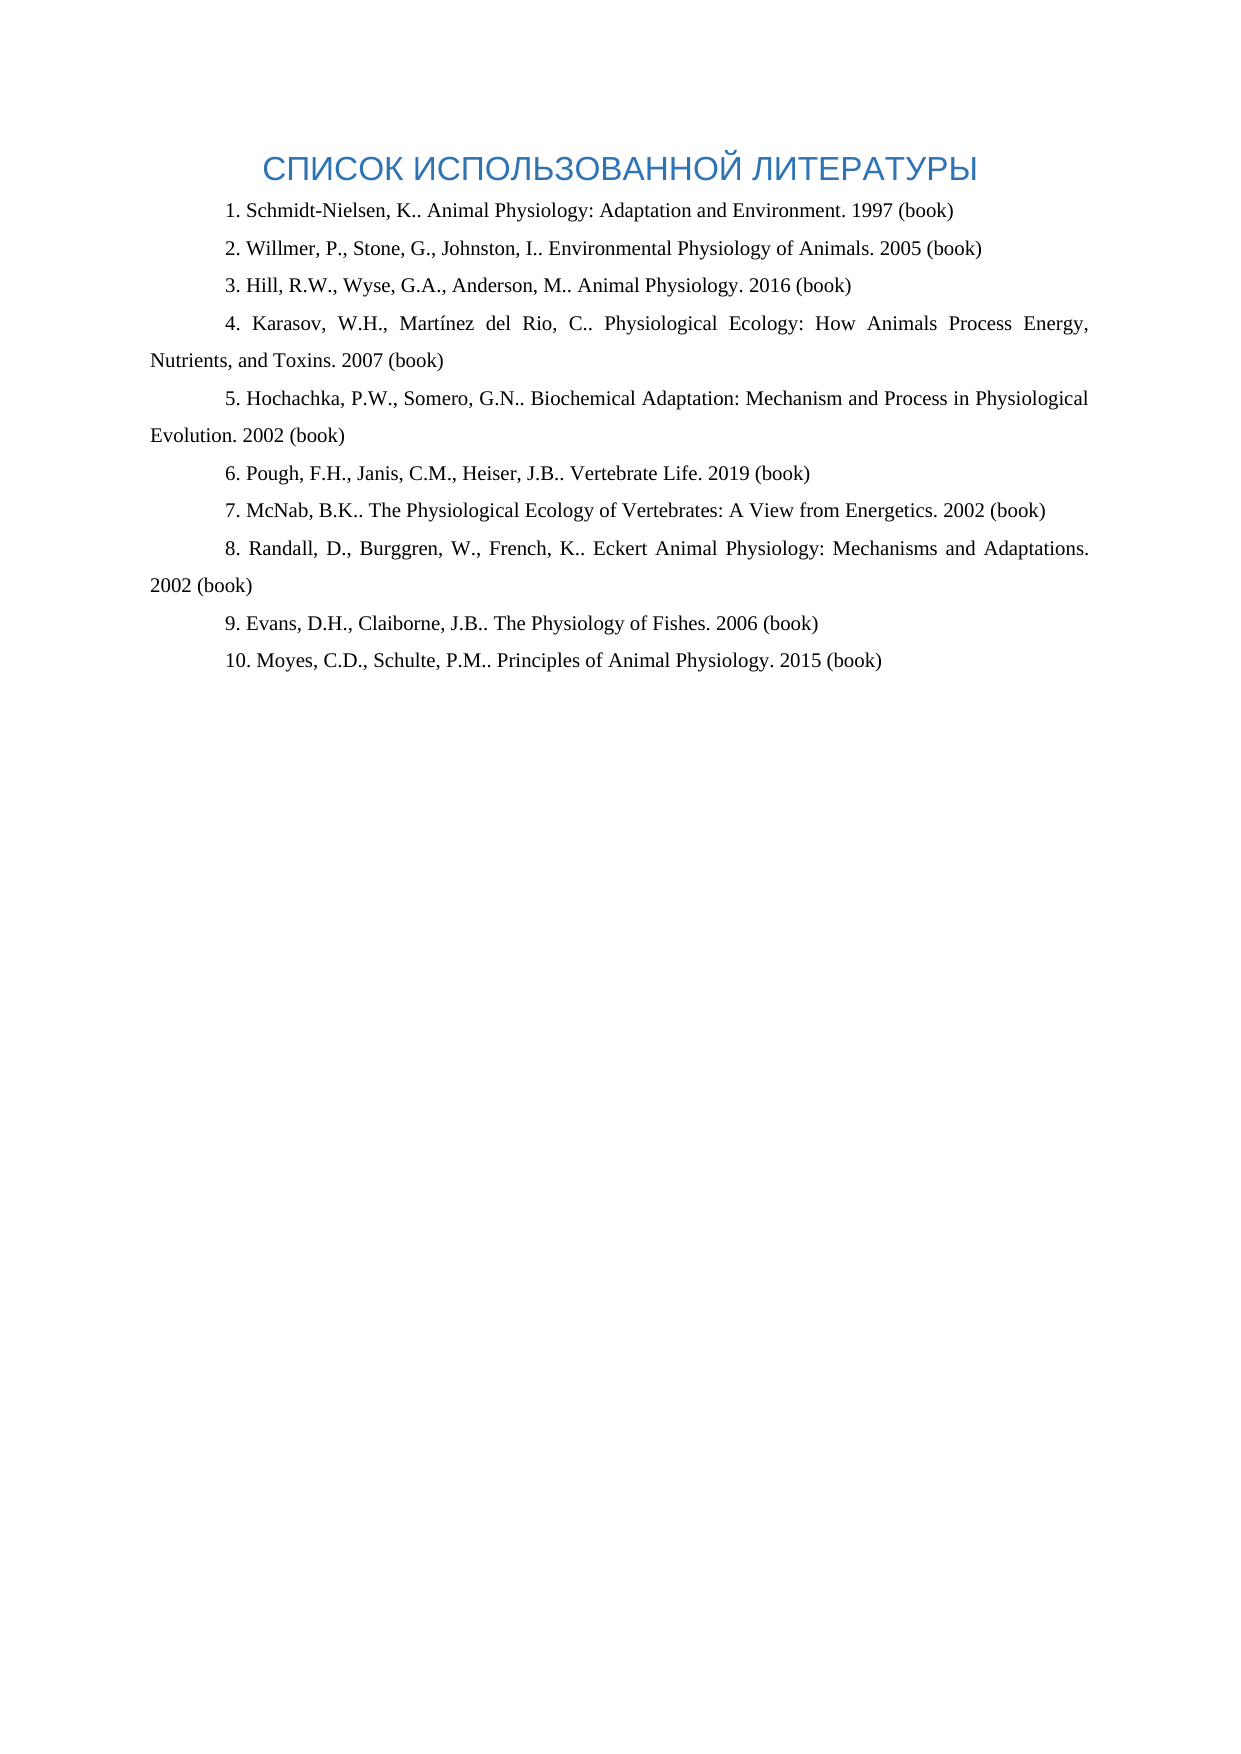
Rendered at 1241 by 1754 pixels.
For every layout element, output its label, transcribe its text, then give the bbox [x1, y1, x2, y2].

text 7. McNab, B.K.. The Physiological Ecology of Vertebrates: A View from Energetics. 2002 (book) [150, 487, 1090, 525]
text 3. Hill, R.W., Wyse, G.A., Anderson, M.. Animal Physiology. 2016 (book) [150, 262, 1090, 300]
subtitle СПИСОК ИСПОЛЬЗОВАННОЙ ЛИТЕРАТУРЫ [150, 150, 1090, 187]
text 6. Pough, F.H., Janis, C.M., Heiser, J.B.. Vertebrate Life. 2019 (book) [150, 450, 1090, 487]
text 1. Schmidt-Nielsen, K.. Animal Physiology: Adaptation and Environment. 1997 (book) [150, 187, 1090, 225]
text 10. Moyes, C.D., Schulte, P.M.. Principles of Animal Physiology. 2015 (book) [150, 637, 1090, 675]
text 4. Karasov, W.H., Martínez del Rio, C.. Physiological Ecology: How Animals Process Energy, Nutrients, and Toxins. 2007 (book) [150, 300, 1090, 375]
text 5. Hochachka, P.W., Somero, G.N.. Biochemical Adaptation: Mechanism and Process in Physiological Evolution. 2002 (book) [150, 375, 1090, 450]
text 2. Willmer, P., Stone, G., Johnston, I.. Environmental Physiology of Animals. 2005 (book) [150, 225, 1090, 262]
text 9. Evans, D.H., Claiborne, J.B.. The Physiology of Fishes. 2006 (book) [150, 600, 1090, 637]
text 8. Randall, D., Burggren, W., French, K.. Eckert Animal Physiology: Mechanisms and Adaptations. 2002 (book) [150, 525, 1090, 600]
